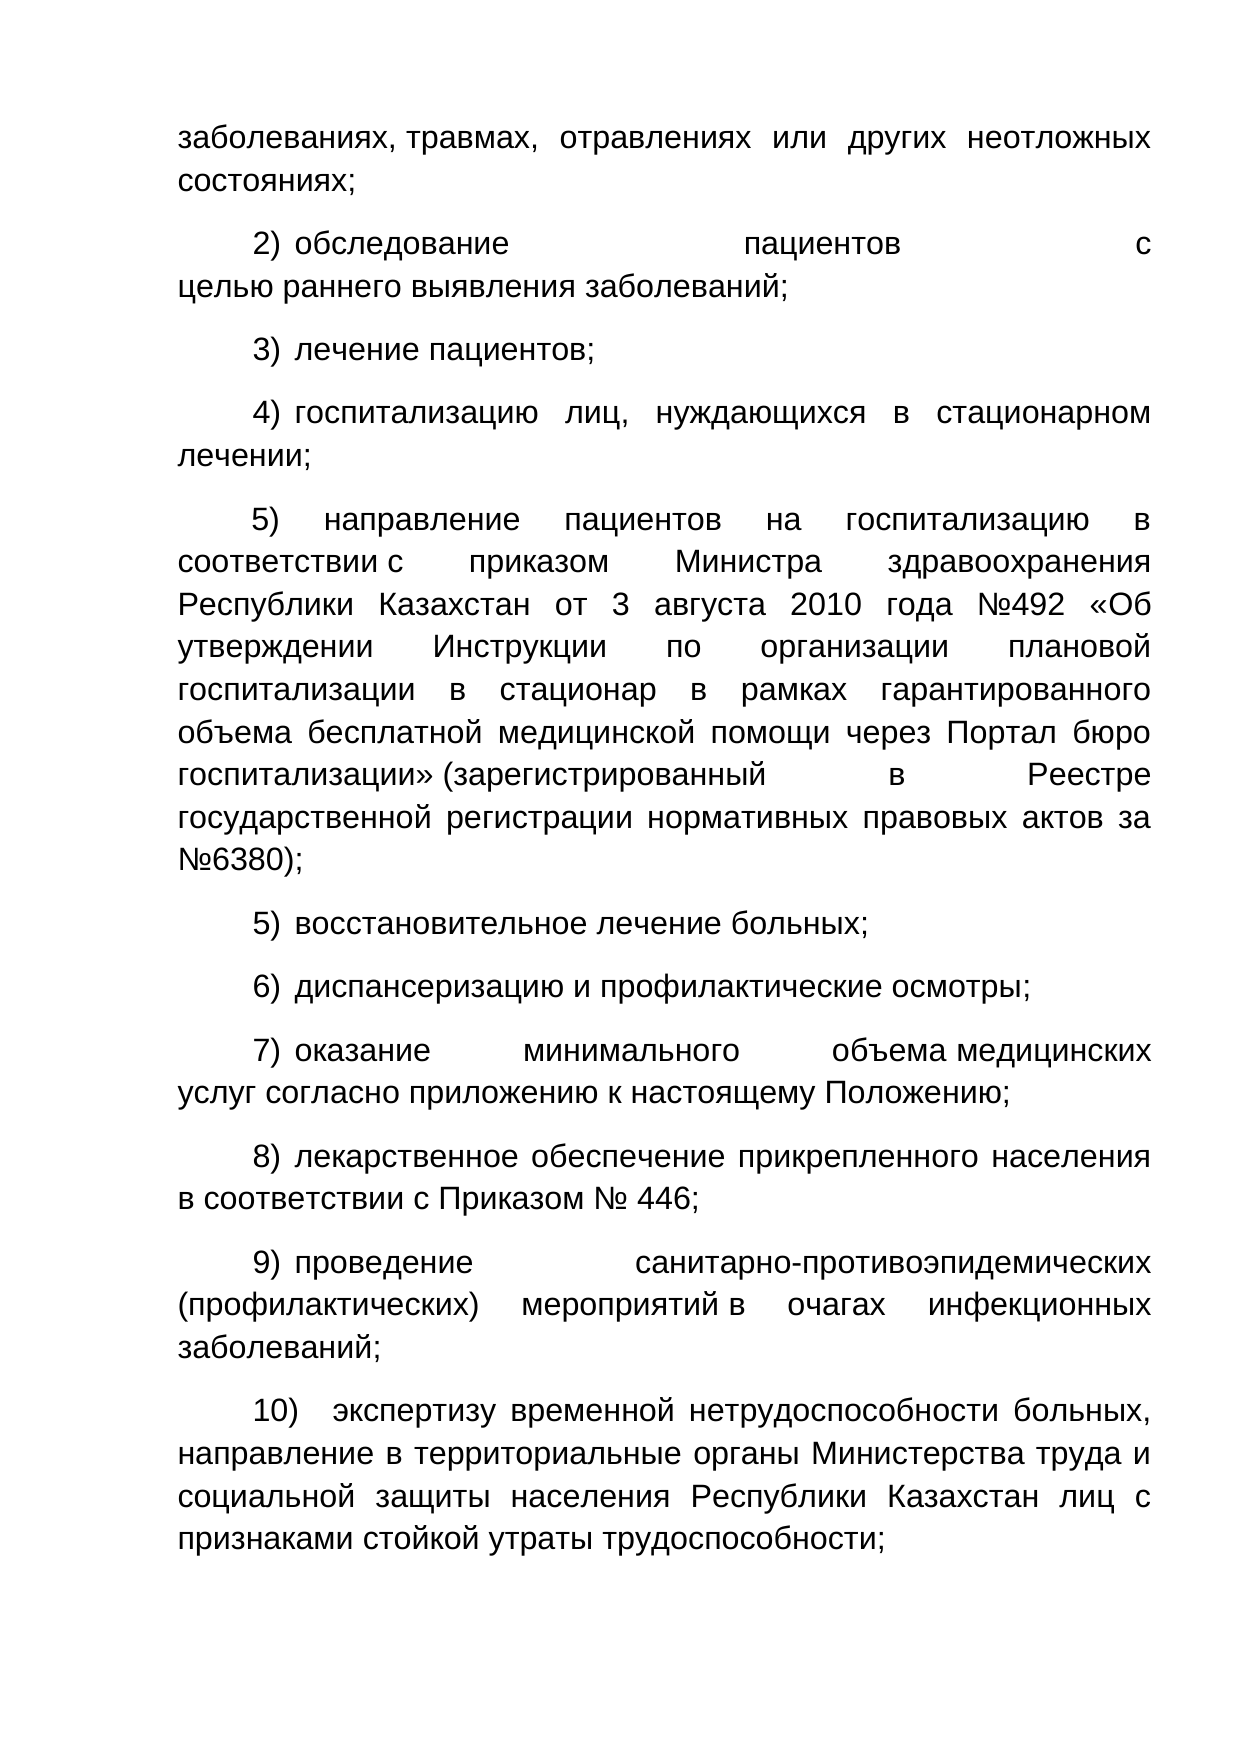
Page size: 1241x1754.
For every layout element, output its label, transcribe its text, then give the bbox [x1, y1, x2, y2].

text 4) госпитализацию лиц, нуждающихся в стационарном лечении; [177, 394, 1152, 473]
text 10) экспертизу временной нетрудоспособности больных, направление в территориальные органы Министерства труда и социальной защиты населения Республики Казахстан лиц с признаками стойкой утраты трудоспособности; [177, 1392, 1152, 1556]
text 5) восстановительное лечение больных; [177, 904, 1152, 941]
text 7) оказание минимального объема медицинских услуг согласно приложению к настоящему Положению; [177, 1031, 1152, 1111]
text 2) обследование пациентов с целью раннего выявления заболеваний; [177, 224, 1152, 304]
text 8) лекарственное обеспечение прикрепленного населения в соответствии с Приказом № 446; [177, 1137, 1152, 1217]
text 9) проведение санитарно-противоэпидемических (профилактических) мероприятий в очагах инфекционных заболеваний; [177, 1243, 1152, 1365]
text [177, 118, 1152, 198]
text 6) диспансеризацию и профилактические осмотры; [177, 967, 1152, 1004]
text 5) направление пациентов на госпитализацию в соответствии с приказом Министра здравоохранения Республики Казахстан от 3 августа 2010 года №492 «Об утверждении Инструкции по организации плановой госпитализации в стационар в рамках гарантированного объема бесплатной медицинской помощи через Портал бюро госпитализации» (зарегистрированный в Реестре государственной регистрации нормативных правовых актов за №6380); [177, 500, 1152, 878]
text 3) лечение пациентов; [177, 330, 1152, 367]
